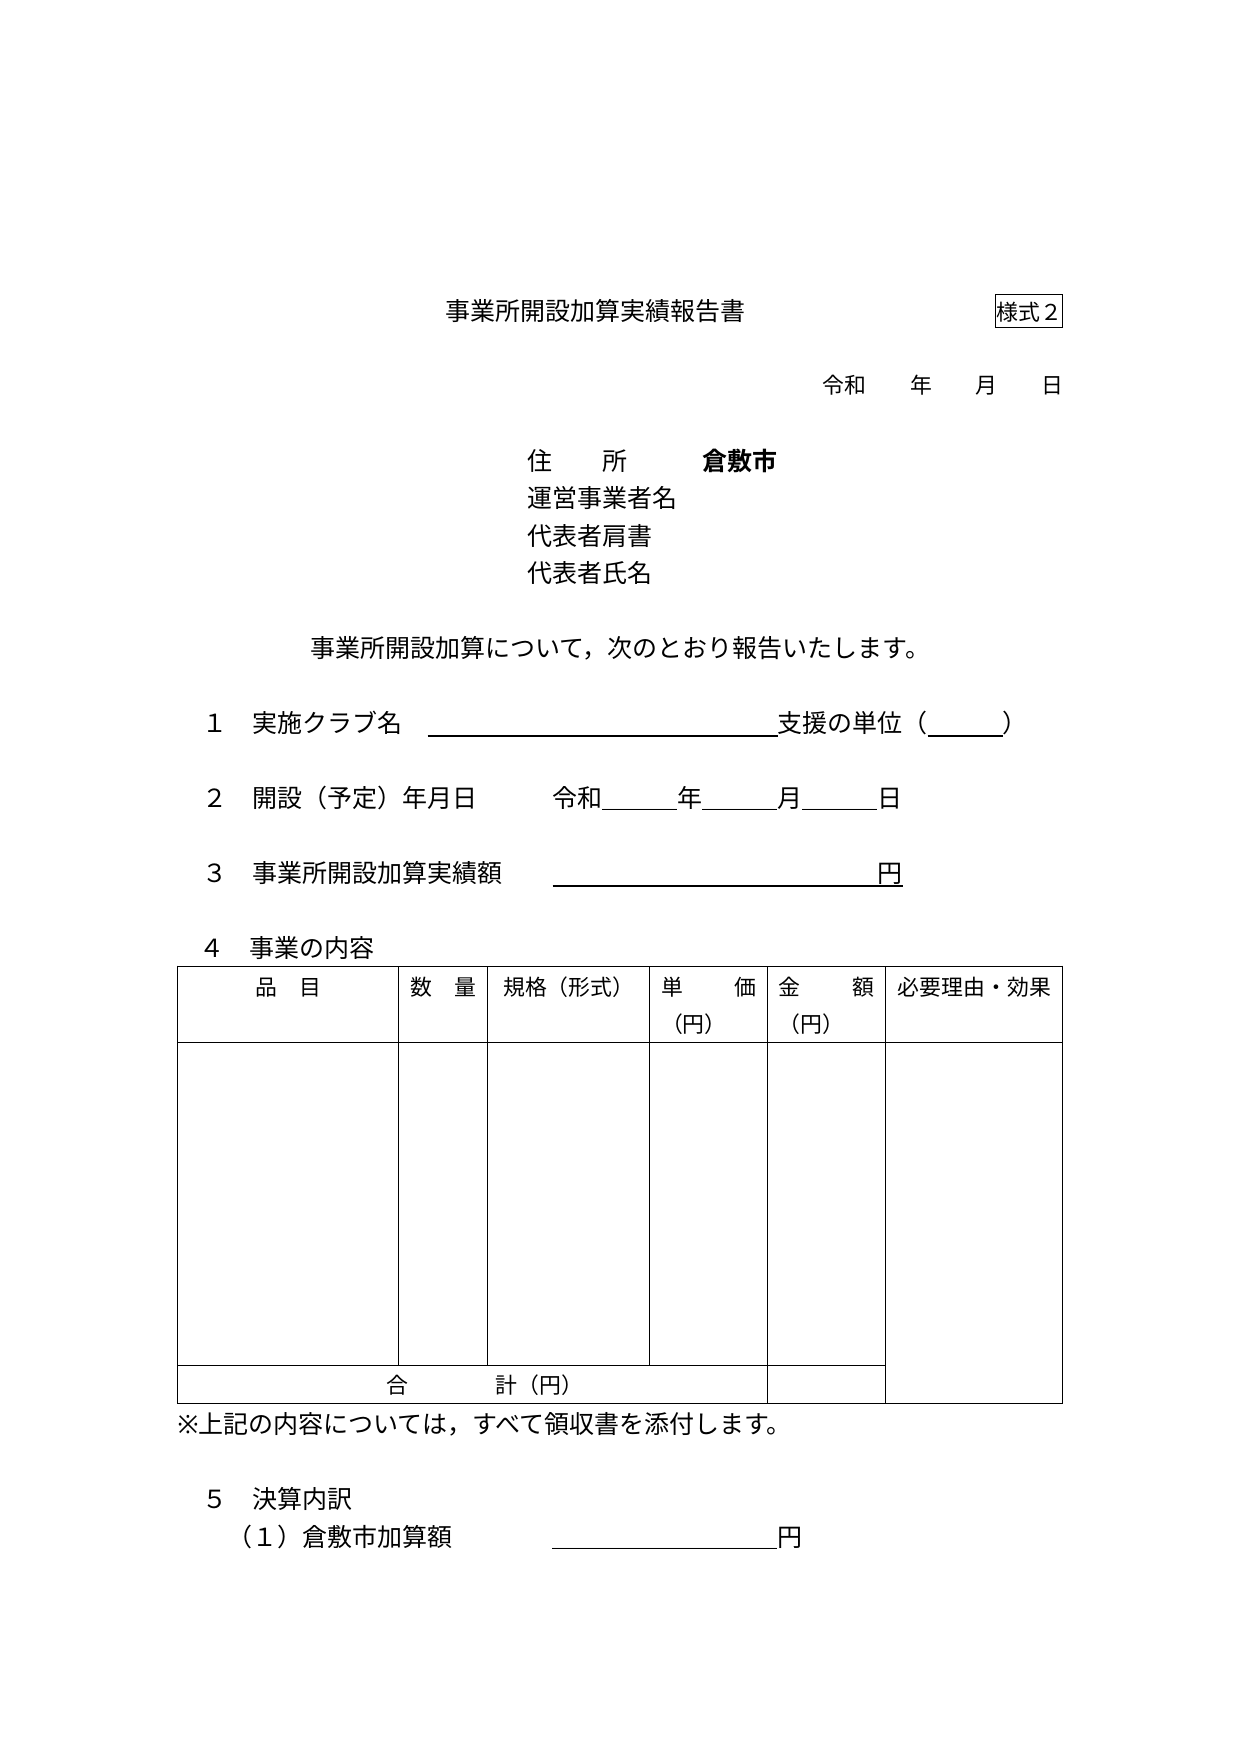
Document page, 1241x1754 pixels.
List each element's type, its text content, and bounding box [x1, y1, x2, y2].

text 運営事業者名 [177, 478, 1063, 516]
table_cell [488, 1043, 649, 1364]
text ４ 事業の内容 [177, 928, 1063, 966]
text ２ 開設（予定）年月日 令和＿＿＿年＿＿＿月＿＿＿日 [177, 778, 1063, 816]
text １ 実施クラブ名 支援の単位（ ） [177, 703, 1063, 741]
table_cell [178, 1043, 398, 1364]
table_cell [650, 1043, 767, 1364]
text ※上記の内容については，すべて領収書を添付します。 [177, 1404, 1063, 1442]
table_cell 合 計（円） [178, 1366, 767, 1403]
text 住 所 倉敷市 [440, 441, 1063, 478]
table_header 必要理由・効果 [886, 967, 1062, 1042]
table_cell [886, 1043, 1062, 1403]
table_header 数 量 [399, 967, 487, 1042]
table_cell [768, 1366, 885, 1403]
table_header 品 目 [178, 967, 398, 1042]
text 代表者肩書 [177, 516, 1063, 553]
text ５ 決算内訳 [177, 1479, 1063, 1517]
table_header 規格（形式） [488, 967, 649, 1042]
text 令和 年 月 日 [177, 366, 1063, 403]
text （１）倉敷市加算額 ＿＿＿＿＿＿＿＿＿円 [177, 1517, 1063, 1554]
table_cell [768, 1043, 885, 1364]
table_header 単価（円） [650, 967, 767, 1042]
table_header 金額（円） [768, 967, 885, 1042]
text 事業所開設加算実績報告書 様式２ [177, 292, 1063, 328]
table_cell [399, 1043, 487, 1364]
text 事業所開設加算について，次のとおり報告いたします。 [177, 628, 1063, 666]
text ３ 事業所開設加算実績額 円 [177, 853, 1063, 891]
text 代表者氏名 [177, 553, 1063, 591]
